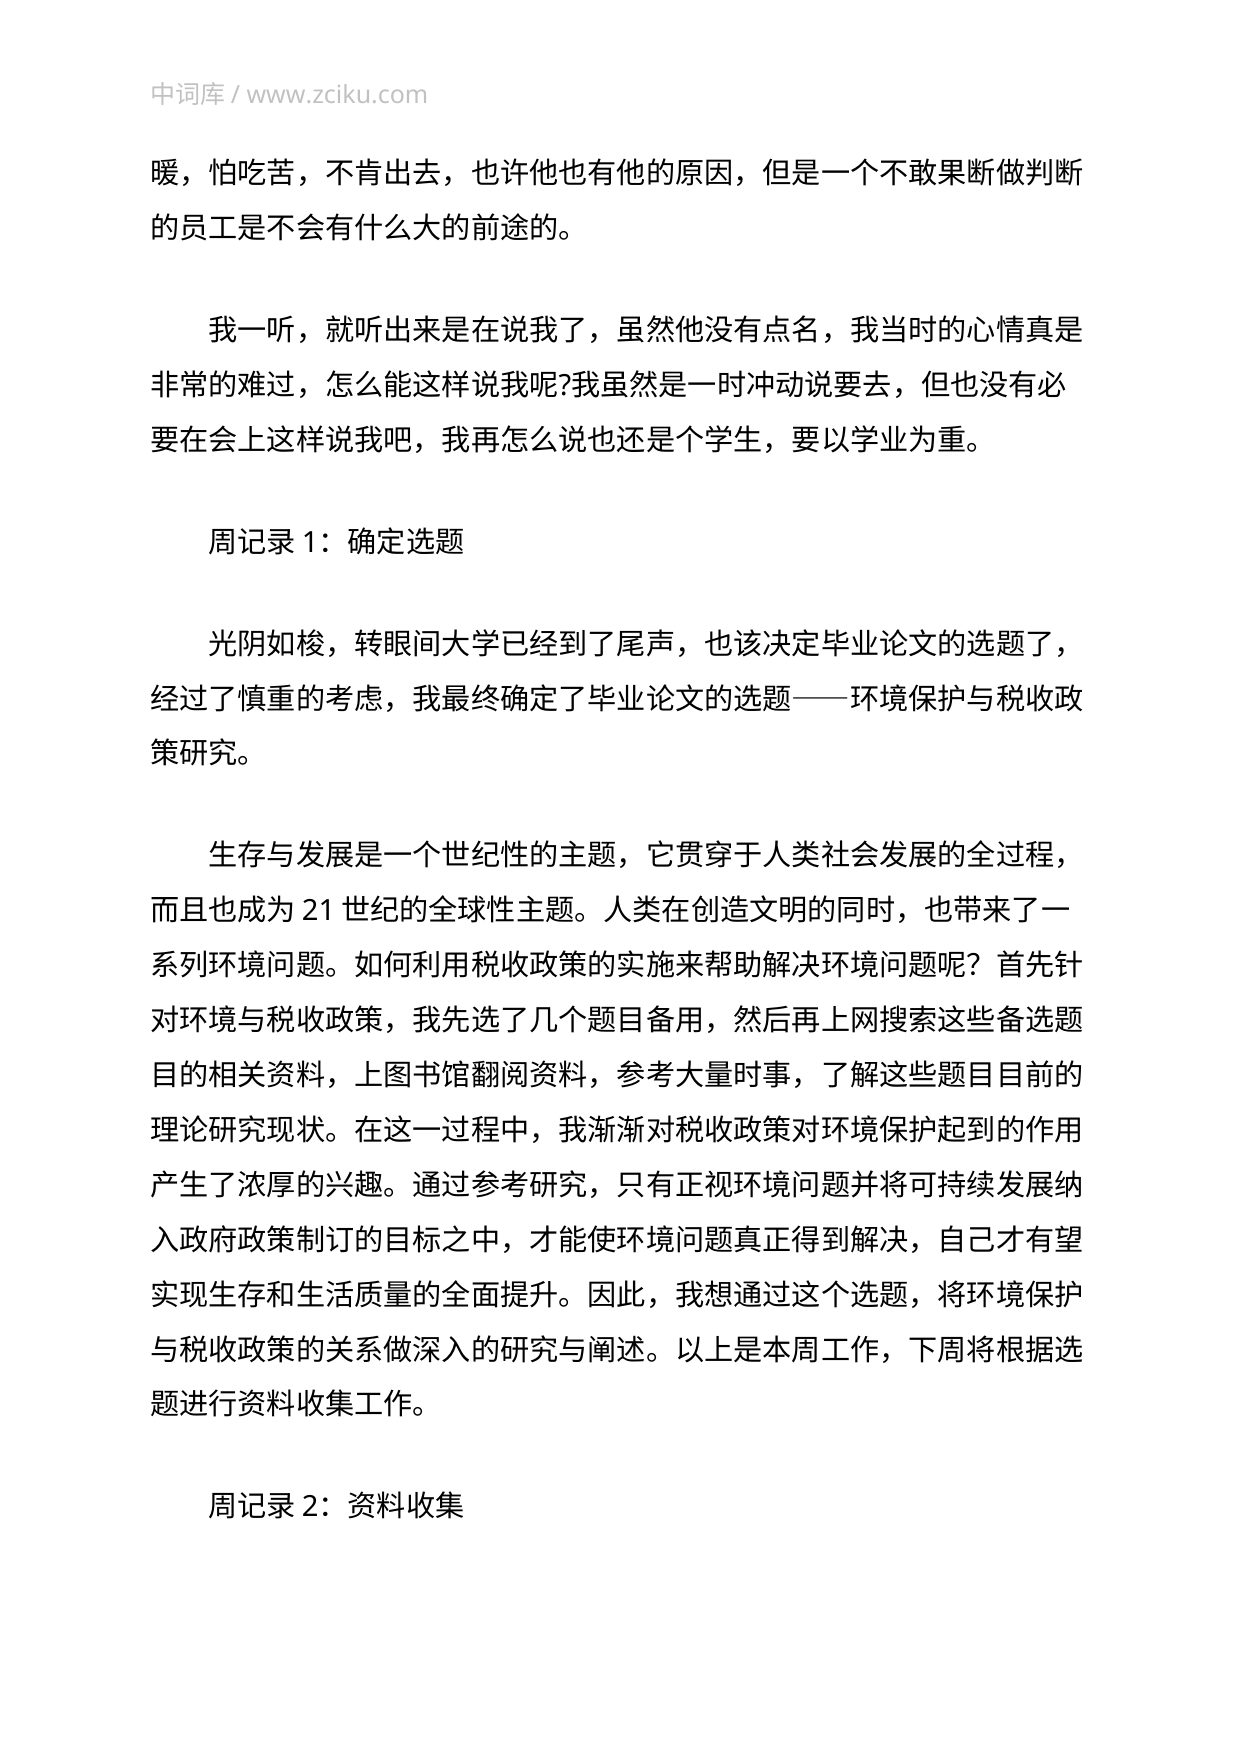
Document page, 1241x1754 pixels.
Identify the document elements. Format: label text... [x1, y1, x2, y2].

text 我一听，就听出来是在说我了，虽然他没有点名，我当时的心情真是非常的难过，怎么能这样说我呢?我虽然是一时冲动说要去，但也没有必要在会上这样说我吧，我再怎么说也还是个学生，要以学业为重。 [150, 307, 1090, 459]
text 光阴如梭，转眼间大学已经到了尾声，也该决定毕业论文的选题了，经过了慎重的考虑，我最终确定了毕业论文的选题——环境保护与税收政策研究。 [150, 620, 1090, 772]
text 周记录1：确定选题 [150, 518, 1090, 561]
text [150, 150, 1090, 247]
text 生存与发展是一个世纪性的主题，它贯穿于人类社会发展的全过程，而且也成为21世纪的全球性主题。人类在创造文明的同时，也带来了一系列环境问题。如何利用税收政策的实施来帮助解决环境问题呢？首先针对环境与税收政策，我先选了几个题目备用，然后再上网搜索这些备选题目的相关资料，上图书馆翻阅资料，参考大量时事，了解这些题目目前的理论研究现状。在这一过程中，我渐渐对税收政策对环境保护起到的作用产生了浓厚的兴趣。通过参考研究，只有正视环境问题并将可持续发展纳入政府政策制订的目标之中，才能使环境问题真正得到解决，自己才有望实现生存和生活质量的全面提升。因此，我想通过这个选题，将环境保护与税收政策的关系做深入的研究与阐述。以上是本周工作，下周将根据选题进行资料收集工作。 [150, 832, 1090, 1423]
text 周记录2：资料收集 [150, 1483, 1090, 1525]
